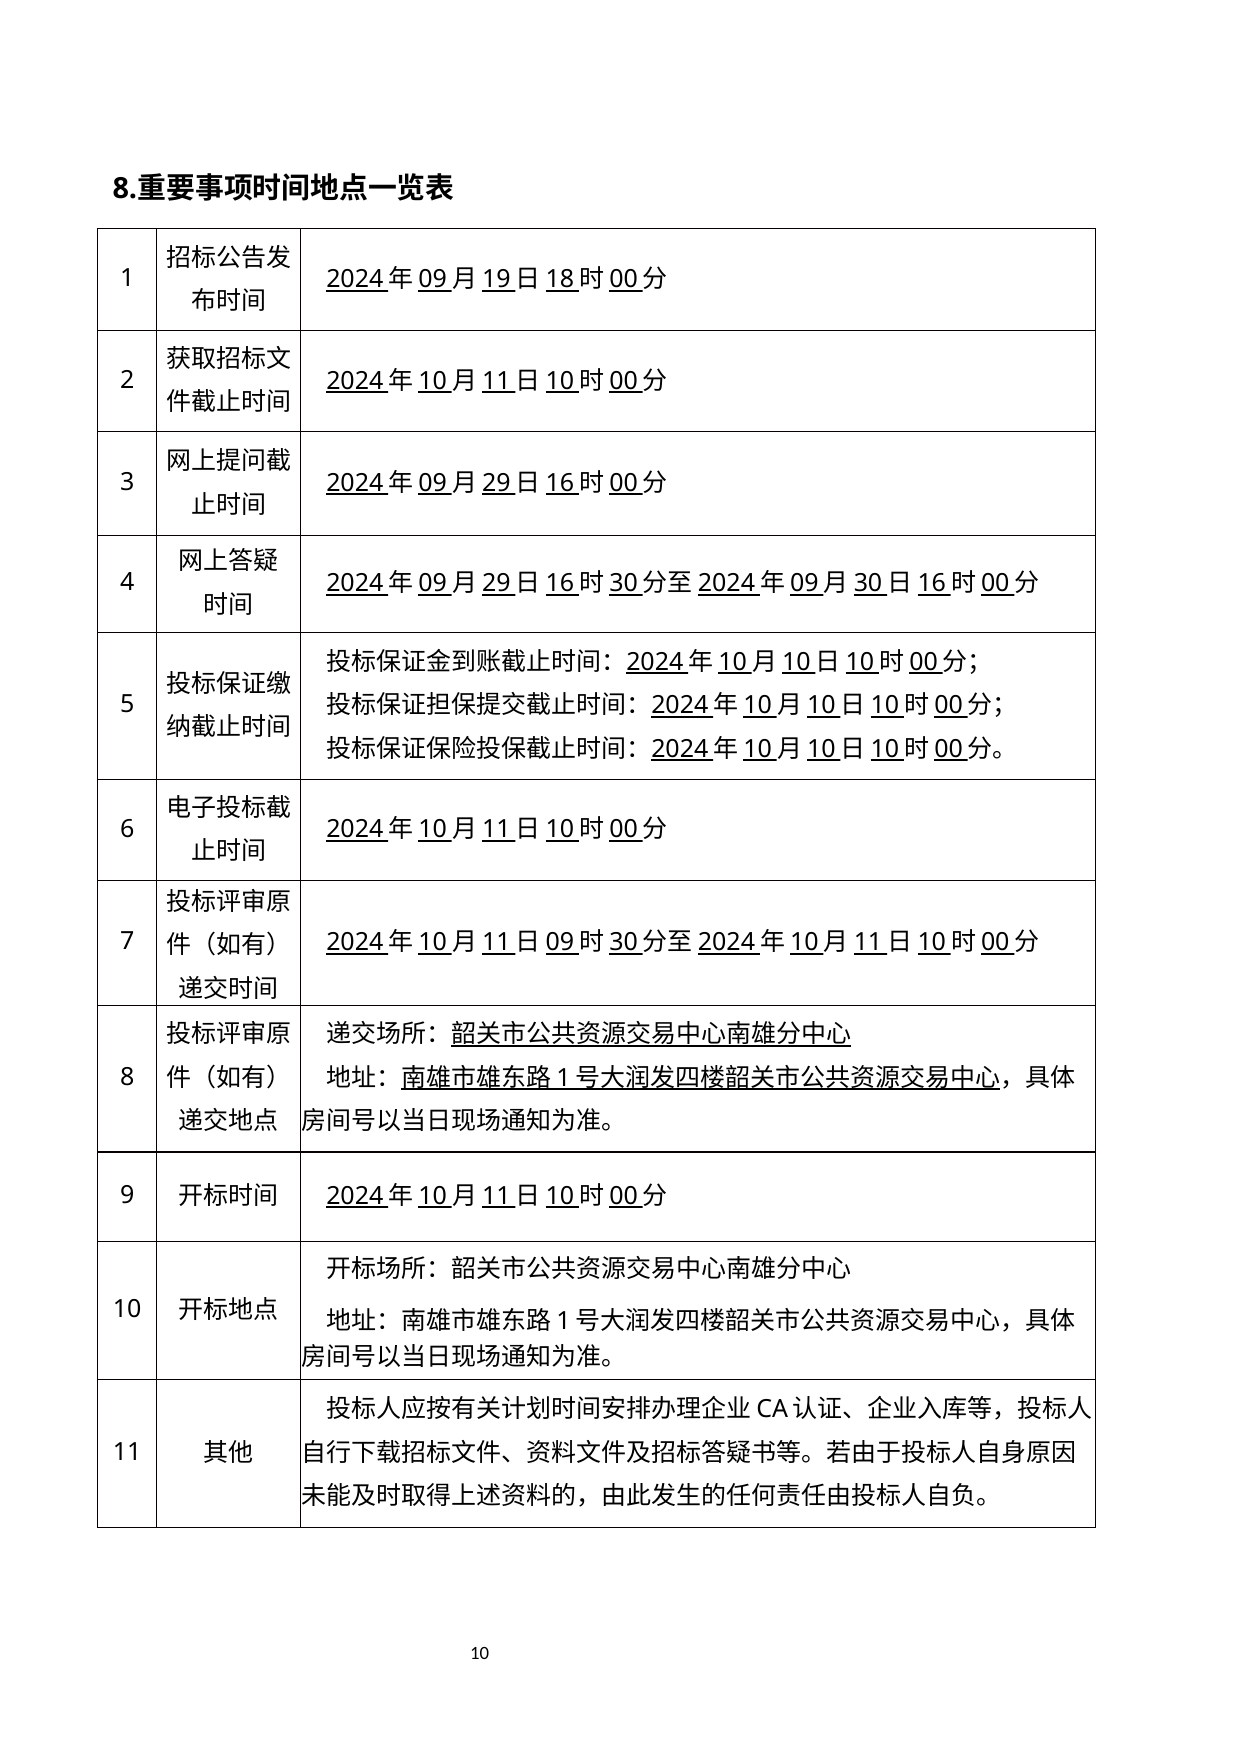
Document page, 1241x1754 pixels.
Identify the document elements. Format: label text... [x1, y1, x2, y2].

table_cell 网上答疑 时间 [157, 536, 300, 632]
table_cell 开标时间 [157, 1153, 300, 1241]
table_cell 9 [98, 1153, 156, 1241]
table_cell 7 [98, 881, 156, 1004]
table_cell 投标人应按有关计划时间安排办理企业CA认证、企业入库等，投标人自行下载招标文件、资料文件及招标答疑书等。若由于投标人自身原因未能及时取得上述资料的，由此发生的任何责任由投标人自负。 [301, 1380, 1095, 1527]
table_cell 2 [98, 331, 156, 431]
table_cell 8 [98, 1006, 156, 1151]
table_cell 其他 [157, 1380, 300, 1527]
table_header 招标公告发布时间 [157, 229, 300, 330]
table_cell 2024年10月11日10时00分 [301, 1153, 1095, 1241]
table_cell 2024年09月29日16时00分 [301, 432, 1095, 534]
text 8.重要事项时间地点一览表 [112, 164, 1009, 207]
table_cell 网上提问截止时间 [157, 432, 300, 534]
table_cell 投标评审原件（如有） 递交地点 [157, 1006, 300, 1151]
table_cell 6 [98, 780, 156, 880]
table_cell 2024年10月11日10时00分 [301, 331, 1095, 431]
table_cell 2024年09月29日16时30分至2024年09月30日16时00分 [301, 536, 1095, 632]
table_cell 投标评审原件（如有） 递交时间 [157, 881, 300, 1004]
table_cell 获取招标文件截止时间 [157, 331, 300, 431]
table_cell 11 [98, 1380, 156, 1527]
table_cell 4 [98, 536, 156, 632]
table_cell 递交场所：韶关市公共资源交易中心南雄分中心 地址：南雄市雄东路1号大润发四楼韶关市公共资源交易中心，具体房间号以当日现场通知为准。 [301, 1006, 1095, 1151]
table_cell 10 [98, 1242, 156, 1379]
table_cell 投标保证缴 纳截止时间 [157, 633, 300, 779]
table_cell 5 [98, 633, 156, 779]
table_cell 2024年10月11日10时00分 [301, 780, 1095, 880]
table_cell 开标地点 [157, 1242, 300, 1379]
table_cell 投标保证金到账截止时间：2024年10月10日10时00分； 投标保证担保提交截止时间：2024年10月10日10时00分； 投标保证保险投保截止时间：2024年10月10日10时00分。 [301, 633, 1095, 779]
table_cell 开标场所：韶关市公共资源交易中心南雄分中心 地址：南雄市雄东路1号大润发四楼韶关市公共资源交易中心，具体房间号以当日现场通知为准。 [301, 1242, 1095, 1379]
table_header 2024年09月19日18时00分 [301, 229, 1095, 330]
table_header 1 [98, 229, 156, 330]
table_cell 3 [98, 432, 156, 534]
table_cell 电子投标截止时间 [157, 780, 300, 880]
table_cell 2024年10月11日09时30分至2024年10月11日10时00分 [301, 881, 1095, 1004]
